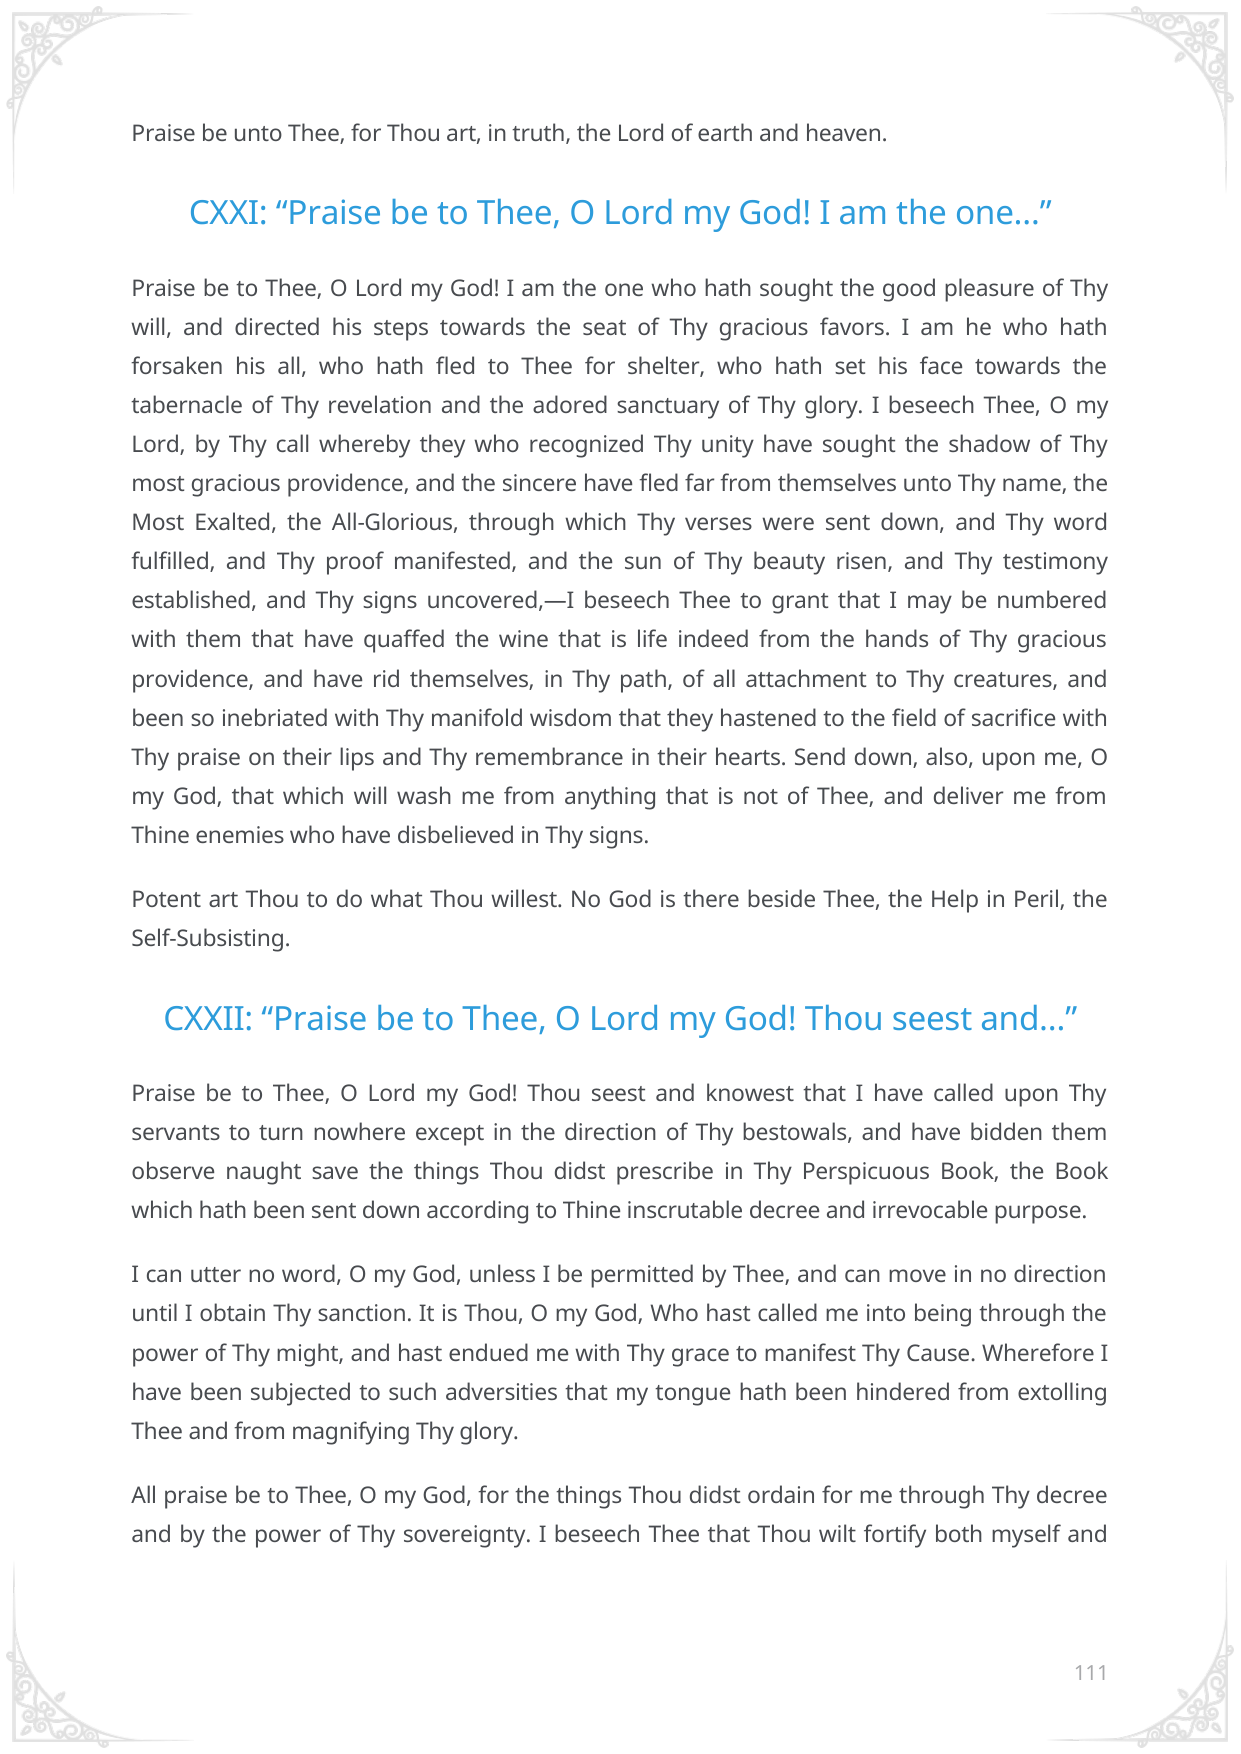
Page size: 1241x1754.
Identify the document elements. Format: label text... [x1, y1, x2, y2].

subtitle CXXI: “Praise be to Thee, O Lord my God! I am the one…” [131, 189, 1109, 234]
picture [1046, 6, 1234, 194]
text Potent art Thou to do what Thou willest. No God is there beside Thee, the Help in Peril, the Self-Subsisting. [131, 883, 1109, 953]
subtitle CXXII: “Praise be to Thee, O Lord my God! Thou seest and…” [131, 994, 1109, 1040]
picture [6, 6, 194, 194]
picture [6, 1560, 194, 1748]
text Praise be unto Thee, for Thou art, in truth, the Lord of earth and heaven. [131, 117, 1109, 148]
text Praise be to Thee, O Lord my God! I am the one who hath sought the good pleasure of Thy will, and directed his steps towards the seat of Thy gracious favors. I am he who hath forsaken his all, who hath fled to Thee for shelter, who hath set his face towards the tabernacle of Thy revelation and the adored sanctuary of Thy glory. I beseech Thee, O my Lord, by Thy call whereby they who recognized Thy unity have sought the shadow of Thy most gracious providence, and the sincere have fled far from themselves unto Thy name, the Most Exalted, the All-Glorious, through which Thy verses were sent down, and Thy word fulfilled, and Thy proof manifested, and the sun of Thy beauty risen, and Thy testimony established, and Thy signs uncovered,—I beseech Thee to grant that I may be numbered with them that have quaffed the wine that is life indeed from the hands of Thy gracious providence, and have rid themselves, in Thy path, of all attachment to Thy creatures, and been so inebriated with Thy manifold wisdom that they hastened to the field of sacrifice with Thy praise on their lips and Thy remembrance in their hearts. Send down, also, upon me, O my God, that which will wash me from anything that is not of Thee, and deliver me from Thine enemies who have disbelieved in Thy signs. [131, 272, 1109, 850]
picture [1046, 1560, 1234, 1748]
text Praise be to Thee, O Lord my God! Thou seest and knowest that I have called upon Thy servants to turn nowhere except in the direction of Thy bestowals, and have bidden them observe naught save the things Thou didst prescribe in Thy Perspicuous Book, the Book which hath been sent down according to Thine inscrutable decree and irrevocable purpose. [131, 1077, 1109, 1226]
text I can utter no word, O my God, unless I be permitted by Thee, and can move in no direction until I obtain Thy sanction. It is Thou, O my God, Who hast called me into being through the power of Thy might, and hast endued me with Thy grace to manifest Thy Cause. Wherefore I have been subjected to such adversities that my tongue hath been hindered from extolling Thee and from magnifying Thy glory. [131, 1258, 1109, 1446]
